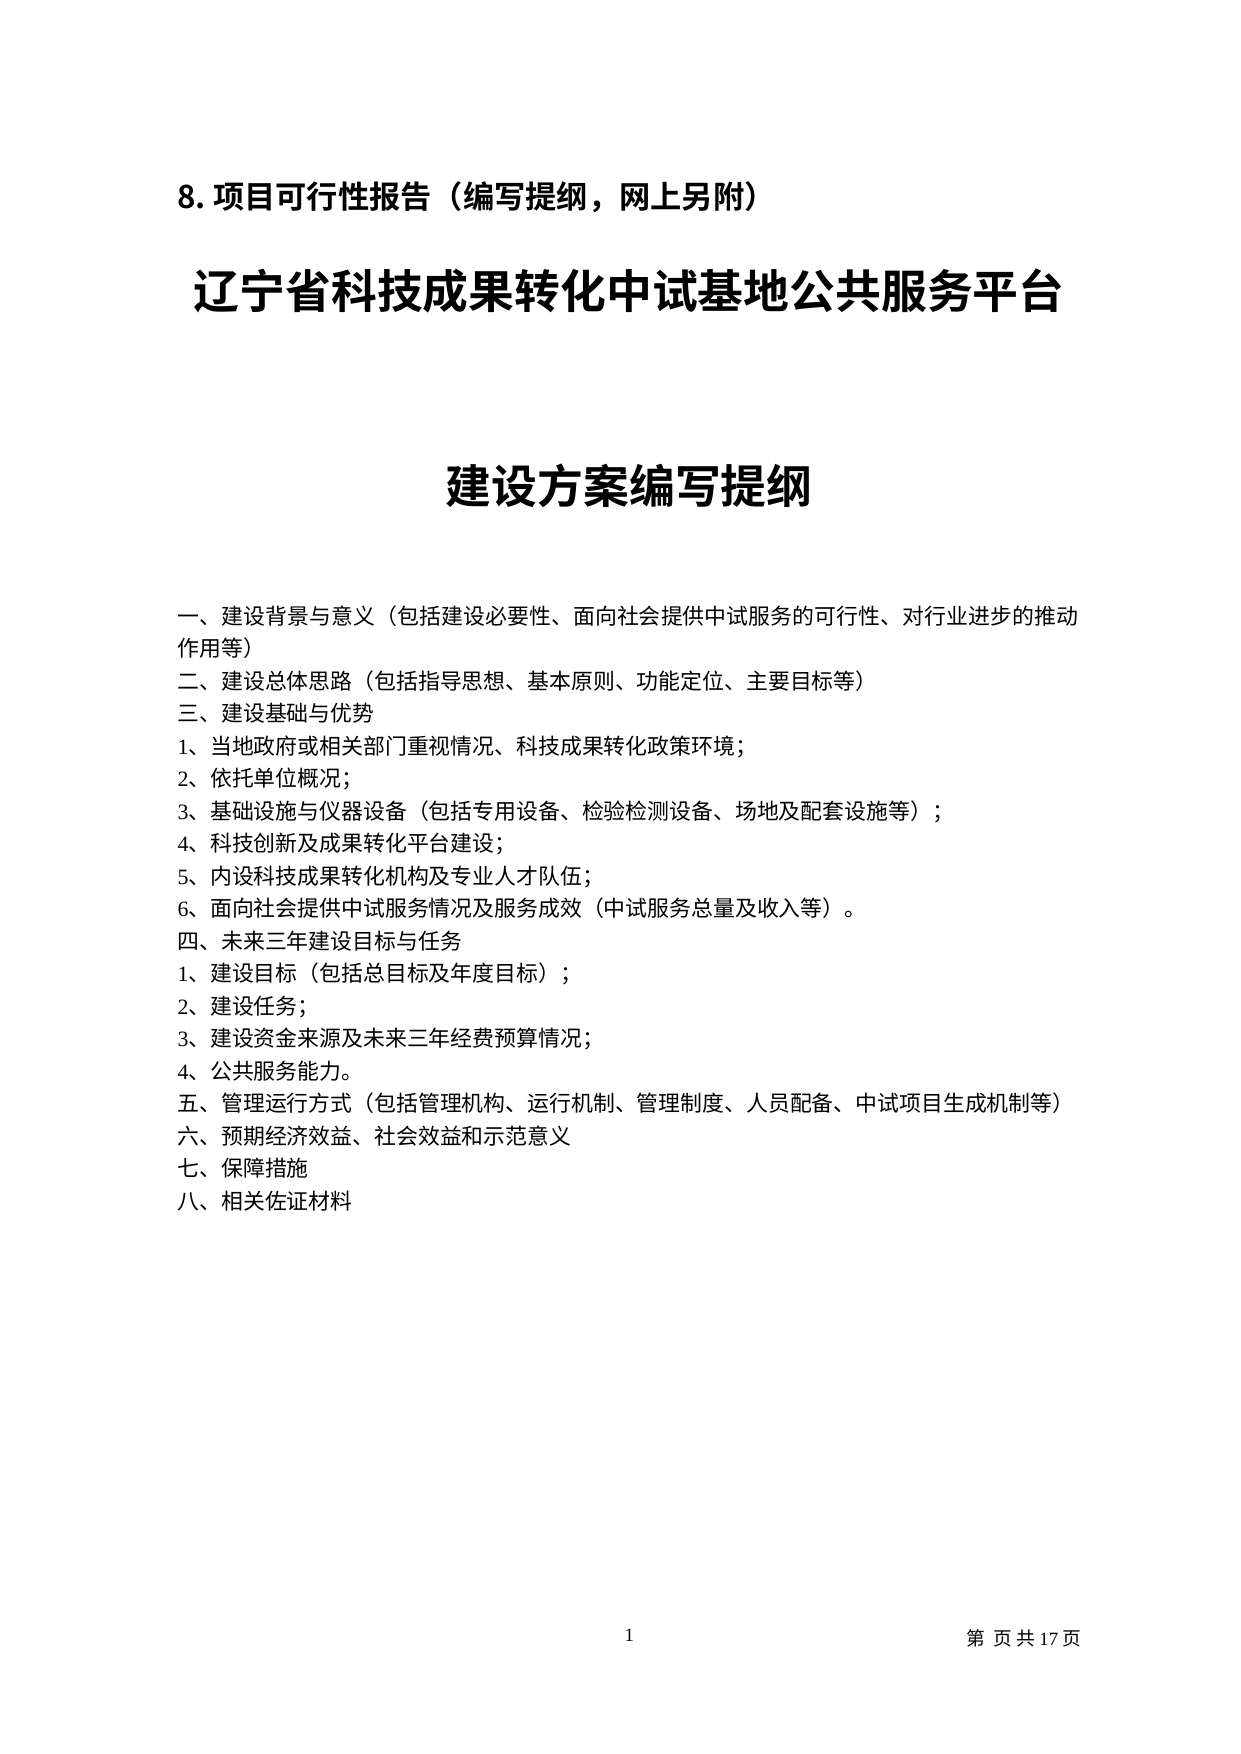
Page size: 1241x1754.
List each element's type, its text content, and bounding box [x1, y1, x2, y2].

text 一、建设背景与意义（包括建设必要性、面向社会提供中试服务的可行性、对行业进步的推动作用等） [177, 598, 1081, 663]
text 4、公共服务能力。 [177, 1053, 1081, 1086]
text 四、未来三年建设目标与任务 [177, 923, 1081, 956]
text 6、面向社会提供中试服务情况及服务成效（中试服务总量及收入等）。 [177, 891, 1081, 923]
text 五、管理运行方式（包括管理机构、运行机制、管理制度、人员配备、中试项目生成机制等） [177, 1086, 1081, 1118]
text 三、建设基础与优势 [177, 696, 1081, 728]
text 5、内设科技成果转化机构及专业人才队伍； [177, 858, 1081, 891]
text 2、建设任务； [177, 988, 1081, 1021]
text 8. 项目可行性报告（编写提纲，网上另附） [177, 162, 1081, 227]
text 3、基础设施与仪器设备（包括专用设备、检验检测设备、场地及配套设施等）； [177, 793, 1081, 826]
text 1、建设目标（包括总目标及年度目标）； [177, 956, 1081, 988]
text 八、相关佐证材料 [177, 1183, 1081, 1216]
text 二、建设总体思路（包括指导思想、基本原则、功能定位、主要目标等） [177, 663, 1081, 696]
text 2、依托单位概况； [177, 761, 1081, 793]
text 1、当地政府或相关部门重视情况、科技成果转化政策环境； [177, 728, 1081, 761]
text 4、科技创新及成果转化平台建设； [177, 826, 1081, 858]
text 3、建设资金来源及未来三年经费预算情况； [177, 1021, 1081, 1053]
text 六、预期经济效益、社会效益和示范意义 [177, 1118, 1081, 1151]
text 七、保障措施 [177, 1151, 1081, 1183]
subtitle 辽宁省科技成果转化中试基地公共服务平台建设方案编写提纲 [177, 239, 1081, 532]
